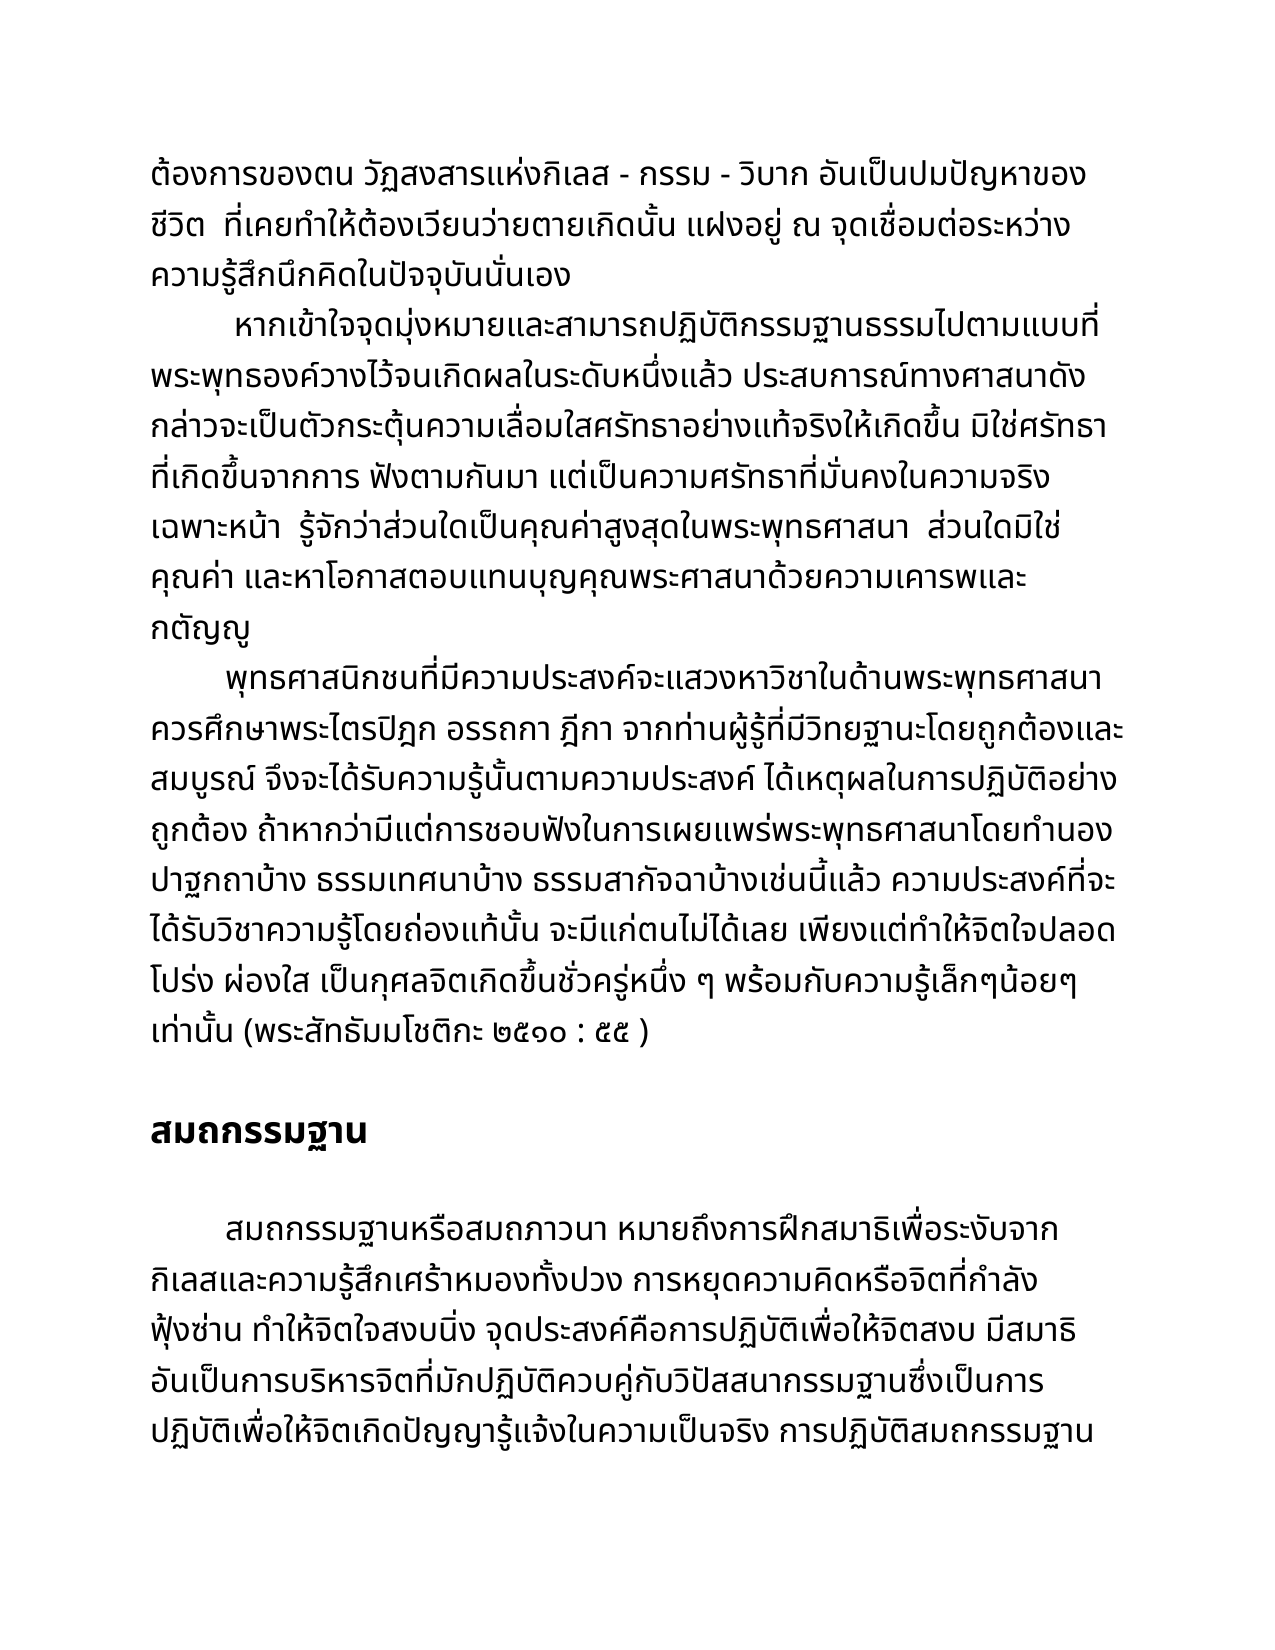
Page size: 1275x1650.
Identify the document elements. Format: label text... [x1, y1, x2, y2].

text สมถกรรมฐาน [150, 1103, 1125, 1160]
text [150, 150, 1125, 301]
text หากเข้าใจจุดมุ่งหมายและสามารถปฏิบัติกรรมฐานธรรมไปตามแบบที่พระพุทธองค์วางไว้จนเกิดผลในระดับหนึ่งแล้ว ประสบการณ์ทางศาสนาดังกล่าวจะเป็นตัวกระตุ้นความเลื่อมใสศรัทธาอย่างแท้จริงให้เกิดขึ้น มิใช่ศรัทธาที่เกิดขึ้นจากการ ฟังตามกันมา แต่เป็นความศรัทธาที่มั่นคงในความจริงเฉพาะหน้า รู้จักว่าส่วนใดเป็นคุณค่าสูงสุดในพระพุทธศาสนา ส่วนใดมิใช่คุณค่า และหาโอกาสตอบแทนบุญคุณพระศาสนาด้วยความเคารพและกตัญญู [150, 301, 1125, 654]
text พุทธศาสนิกชนที่มีความประสงค์จะแสวงหาวิชาในด้านพระพุทธศาสนา ควรศึกษาพระไตรปิฎก อรรถกา ฎีกา จากท่านผู้รู้ที่มีวิทยฐานะโดยถูกต้องและสมบูรณ์ จึงจะได้รับความรู้นั้นตามความประสงค์ ได้เหตุผลในการปฏิบัติอย่างถูกต้อง ถ้าหากว่ามีแต่การชอบฟังในการเผยแพร่พระพุทธศาสนาโดยทำนอง ปาฐกถาบ้าง ธรรมเทศนาบ้าง ธรรมสากัจฉาบ้างเช่นนี้แล้ว ความประสงค์ที่จะได้รับวิชาความรู้โดยถ่องแท้นั้น จะมีแก่ตนไม่ได้เลย เพียงแต่ทำให้จิตใจปลอดโปร่ง ผ่องใส เป็นกุศลจิตเกิดขึ้นชั่วครู่หนึ่ง ๆ พร้อมกับความรู้เล็กๆน้อยๆเท่านั้น (พระสัทธัมมโชติกะ ๒๕๑๐ : ๕๕ ) [150, 654, 1125, 1058]
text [150, 1205, 1125, 1457]
